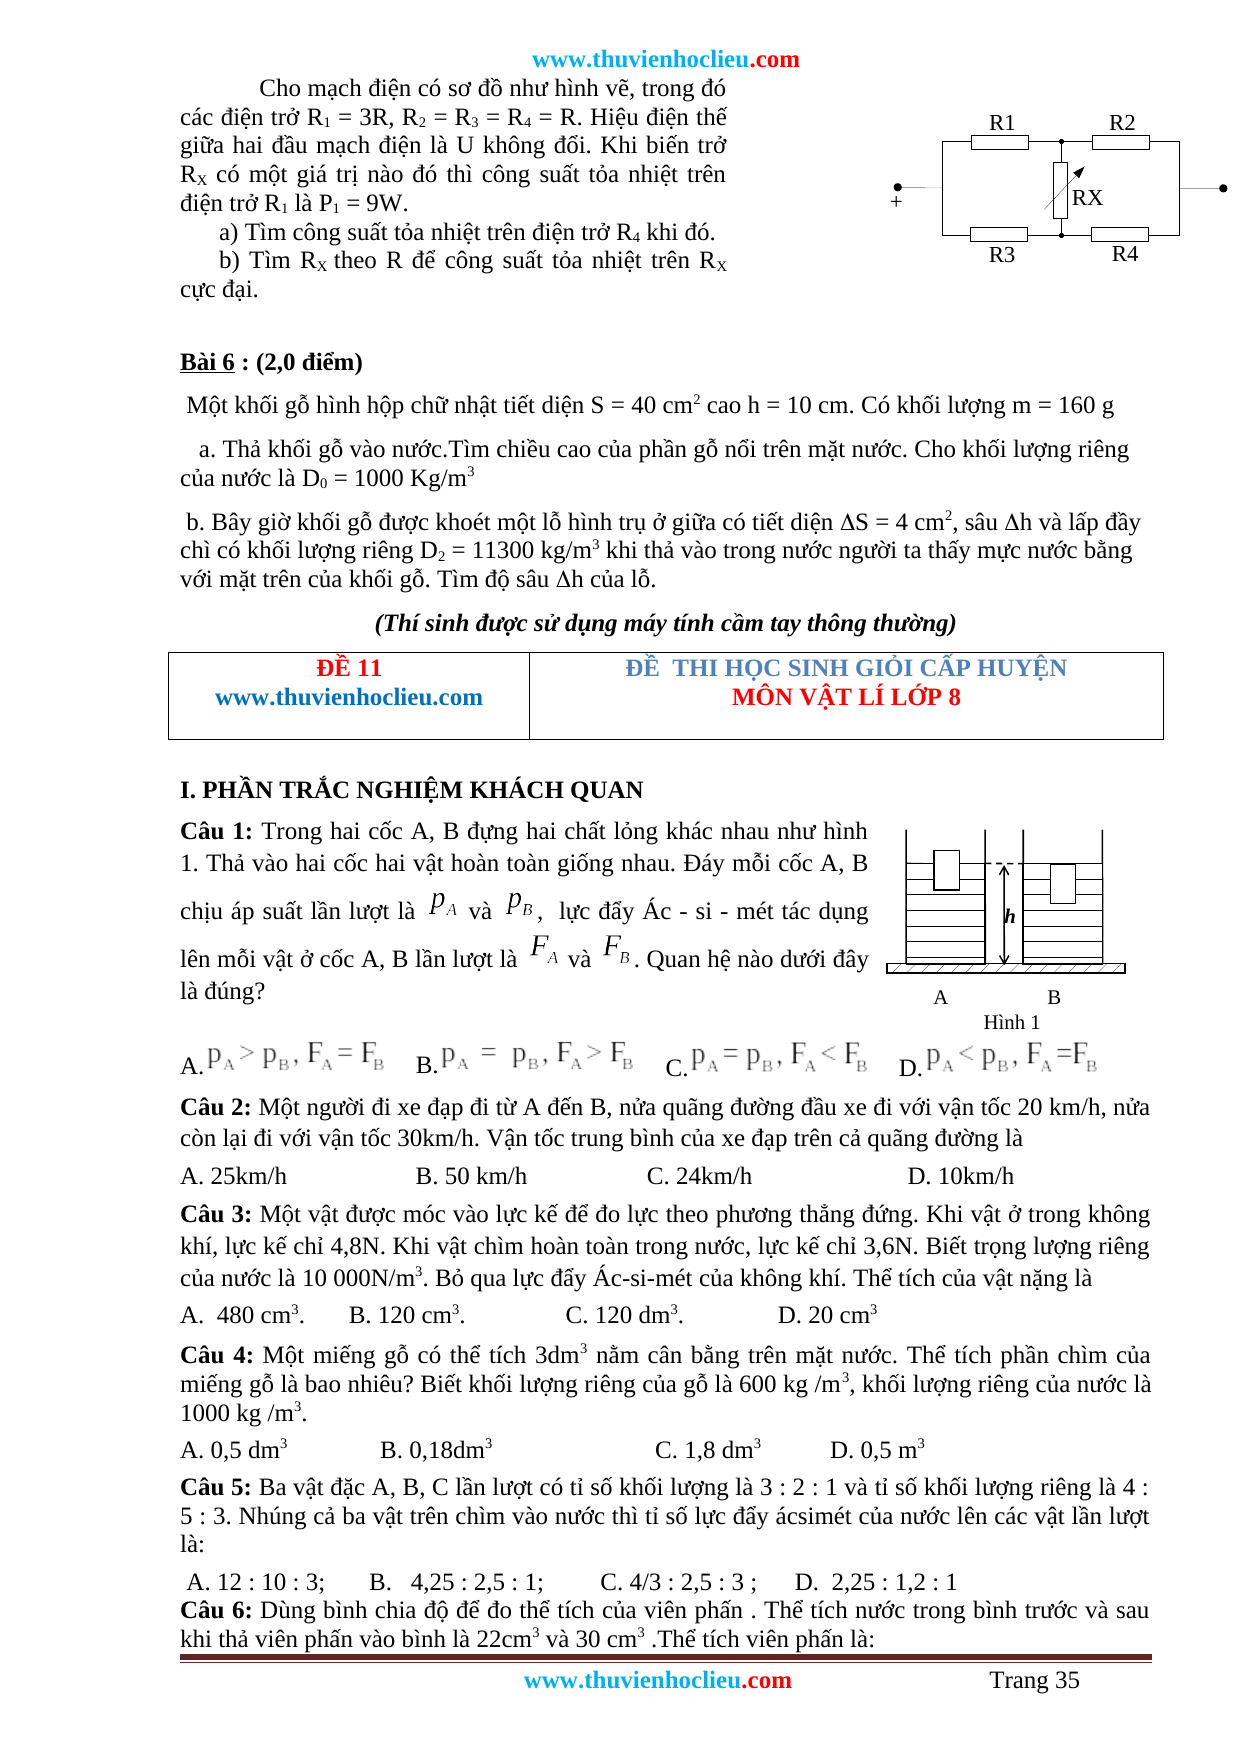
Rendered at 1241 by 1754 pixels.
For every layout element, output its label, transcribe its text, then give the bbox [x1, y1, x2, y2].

text Câu 4: Một miếng gỗ có thể tích 3dm3 nằm cân bằng trên mặt nước. Thể tích phần chìm của miếng gỗ là bao nhiêu? Biết khối lượng riêng của gỗ là 600 kg /m3, khối lượng riêng của nước là 1000 kg /m3. [180, 1340, 1152, 1427]
text I. PHẦN TRẮC NGHIỆM KHÁCH QUAN [180, 775, 1152, 804]
table_header [738, 73, 1237, 332]
table_header D. [888, 1031, 1118, 1086]
text Câu 6: Dùng bình chia độ để đo thể tích của viên phấn . Thể tích nước trong bình trước và sau khi thả viên phấn vào bình là 22cm3 và 30 cm3 .Thể tích viên phấn là: [180, 1595, 1152, 1653]
text A. 480 cm3. B. 120 cm3. C. 120 dm3. D. 20 cm3 [180, 1301, 1152, 1329]
table_header B. 50 km/h [404, 1155, 635, 1193]
table_header D. 10km/h [871, 1155, 1107, 1193]
text Câu 3: Một vật được móc vào lực kế để đo lực theo phương thẳng đứng. Khi vật ở trong không khí, lực kế chỉ 4,8N. Khi vật chìm hoàn toàn trong nước, lực kế chỉ 3,6N. Biết trọng lượng riêng của nước là 10 000N/m3. Bỏ qua lực đẩy Ác-si-mét của không khí. Thể tích của vật nặng là [180, 1199, 1152, 1291]
text Bài 6 : (2,0 điểm) [180, 347, 1152, 376]
text Một khối gỗ hình hộp chữ nhật tiết diện S = 40 cm2 cao h = 10 cm. Có khối lượng m = 160 g [180, 391, 1152, 419]
table_header ĐỀ 11 www.thuvienhoclieu.com [169, 653, 529, 739]
text (Thí sinh được sử dụng máy tính cầm tay thông thường) [180, 608, 1152, 637]
table_header Câu 1: Trong hai cốc A, B đựng hai chất lỏng khác nhau như hình 1. Thả vào hai cốc hai vật hoàn toàn giống nhau. Đáy mỗi cốc A, B chịu áp suất lần lượt là và , lực đẩy Ác - si - mét tác dụng lên mỗi vật ở cốc A, B lần lượt là và . Quan hệ nào dưới đây là đúng? [169, 810, 881, 1031]
table_header Cho mạch điện có sơ đồ như hình vẽ, trong đó các điện trở R1 = 3R, R2 = R3 = R4 = R. Hiệu điện thế giữa hai đầu mạch điện là U không đổi. Khi biến trở RX có một giá trị nào đó thì công suất tỏa nhiệt trên điện trở R1 là P1 = 9W. a) Tìm công suất tỏa nhiệt trên điện trở R4 khi đó. b) Tìm RX theo R để công suất tỏa nhiệt trên RX cực đại. [169, 73, 738, 332]
text a. Thả khối gỗ vào nước.Tìm chiều cao của phần gỗ nổi trên mặt nước. Cho khối lượng riêng của nước là D0 = 1000 Kg/m3 [180, 434, 1152, 492]
table_header [881, 810, 1163, 1031]
text Câu 2: Một người đi xe đạp đi từ A đến B, nửa quãng đường đầu xe đi với vận tốc 20 km/h, nửa còn lại đi với vận tốc 30km/h. Vận tốc trung bình của xe đạp trên cả quãng đường là [180, 1092, 1152, 1152]
table_header ĐỀ THI HỌC SINH GIỎI CẤP HUYỆN MÔN VẬT LÍ LỚP 8 [530, 653, 1163, 739]
table_header A. 25km/h [169, 1155, 404, 1193]
table_header B. [404, 1031, 654, 1086]
text A. 0,5 dm3 B. 0,18dm3 C. 1,8 dm3 D. 0,5 m3 [180, 1435, 1152, 1464]
table_header C. [654, 1031, 887, 1086]
text A. 12 : 10 : 3; B. 4,25 : 2,5 : 1; C. 4/3 : 2,5 : 3 ; D. 2,25 : 1,2 : 1 [180, 1567, 1152, 1595]
text Câu 5: Ba vật đặc A, B, C lần lượt có tỉ số khối lượng là 3 : 2 : 1 và tỉ số khối lượng riêng là 4 : 5 : 3. Nhúng cả ba vật trên chìm vào nước thì tỉ số lực đẩy ácsimét của nước lên các vật lần lượt là: [180, 1472, 1152, 1558]
table_header C. 24km/h [635, 1155, 871, 1193]
table_header A. [169, 1031, 404, 1086]
text b. Bây giờ khối gỗ được khoét một lỗ hình trụ ở giữa có tiết diện S = 4 cm2, sâu h và lấp đầy chì có khối lượng riêng D2 = 11300 kg/m3 khi thả vào trong nước người ta thấy mực nước bằng với mặt trên của khối gỗ. Tìm độ sâu h của lỗ. [180, 507, 1152, 593]
